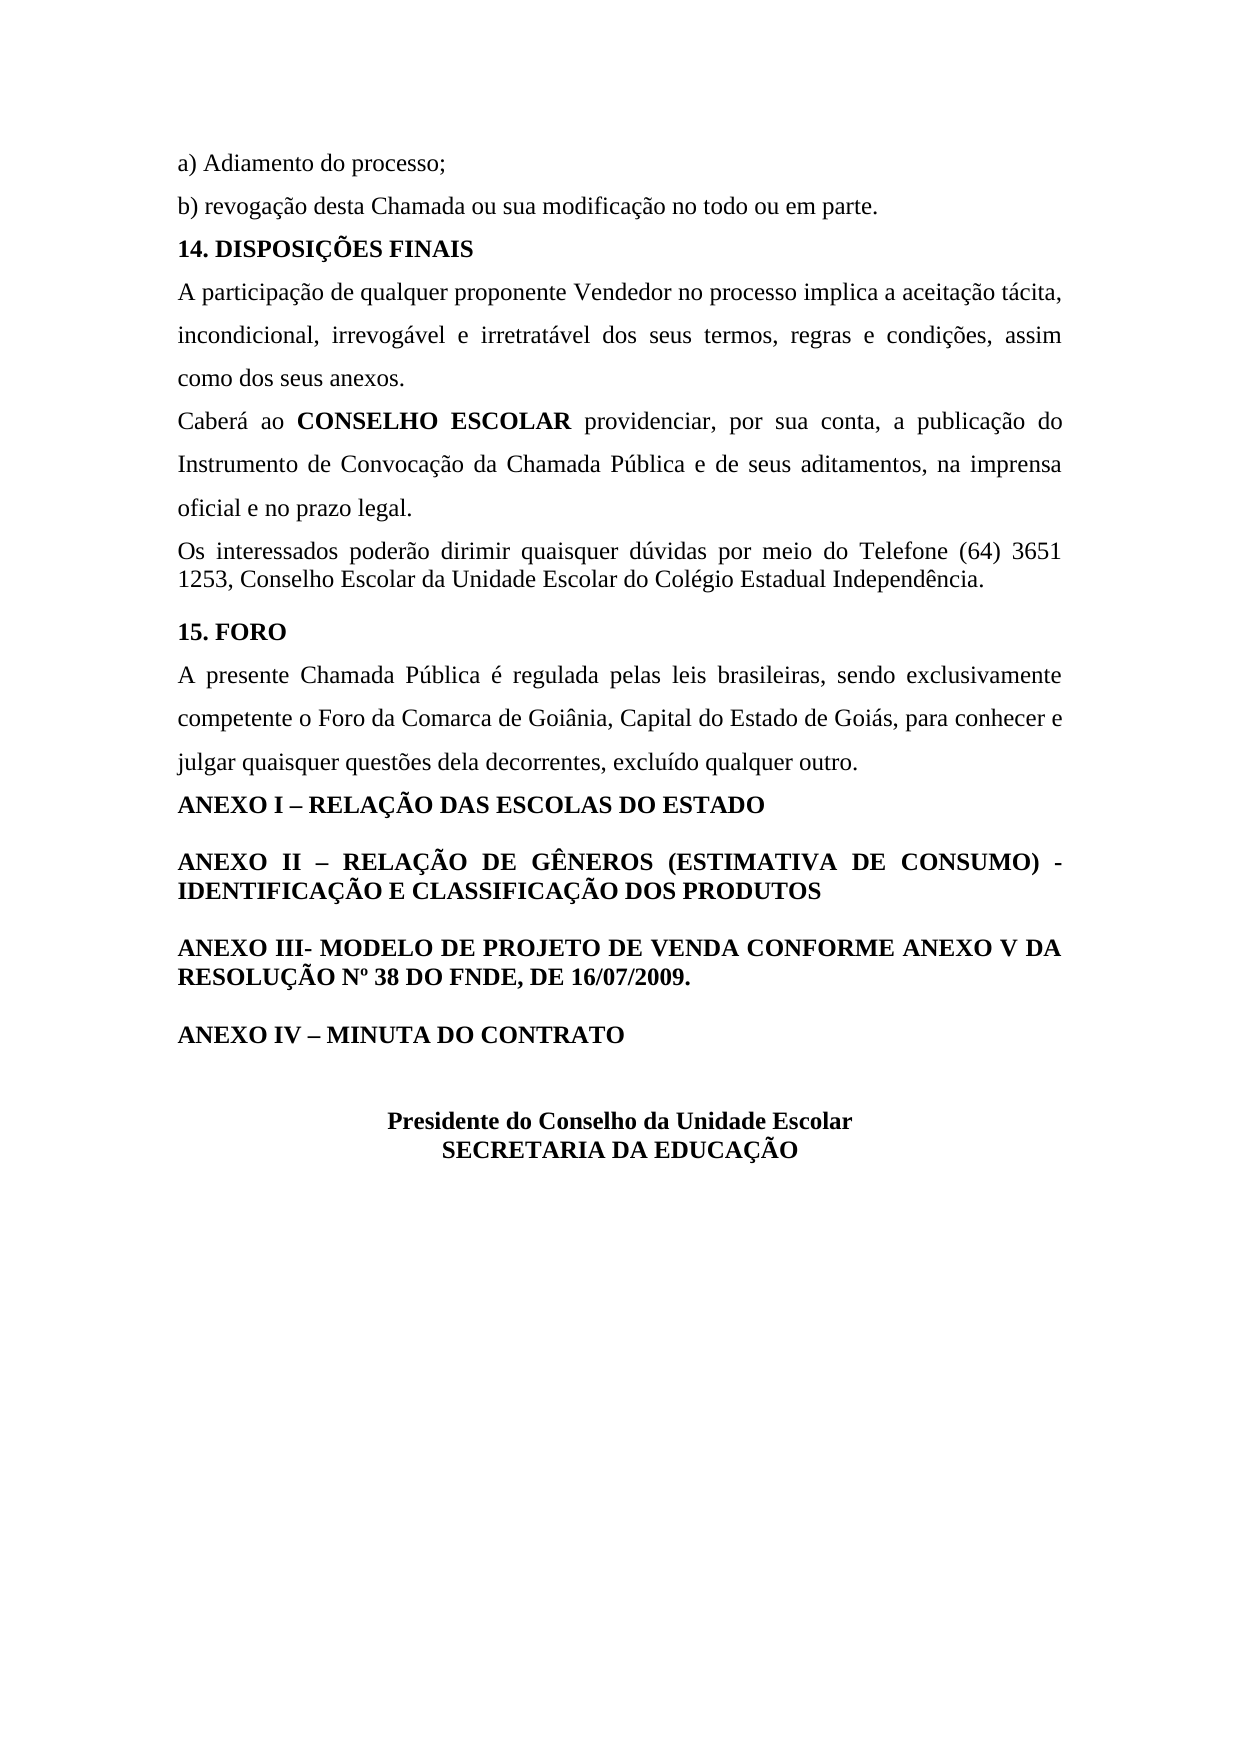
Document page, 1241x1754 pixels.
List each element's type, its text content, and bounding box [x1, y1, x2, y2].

text Os interessados poderão dirimir quaisquer dúvidas por meio do Telefone (64) 3651 1253, Conselho Escolar da Unidade Escolar do Colégio Estadual Independência. [177, 536, 1063, 593]
text 15. FORO [177, 617, 1063, 646]
text b) revogação desta Chamada ou sua modificação no todo ou em parte. [177, 191, 1063, 219]
text SECRETARIA DA EDUCAÇÃO [177, 1135, 1063, 1163]
text ANEXO II – RELAÇÃO DE GÊNEROS (ESTIMATIVA DE CONSUMO) - IDENTIFICAÇÃO E CLASSIFICAÇÃO DOS PRODUTOS [177, 847, 1063, 905]
text ANEXO III- MODELO DE PROJETO DE VENDA CONFORME ANEXO V DA RESOLUÇÃO Nº 38 DO FNDE, DE 16/07/2009. [177, 933, 1063, 991]
text Presidente do Conselho da Unidade Escolar [177, 1106, 1063, 1135]
text a) Adiamento do processo; [177, 148, 1063, 176]
text A participação de qualquer proponente Vendedor no processo implica a aceitação tácita, incondicional, irrevogável e irretratável dos seus termos, regras e condições, assim como dos seus anexos. [177, 277, 1063, 392]
text A presente Chamada Pública é regulada pelas leis brasileiras, sendo exclusivamente competente o Foro da Comarca de Goiânia, Capital do Estado de Goiás, para conhecer e julgar quaisquer questões dela decorrentes, excluído qualquer outro. [177, 660, 1063, 775]
text Caberá ao CONSELHO ESCOLAR providenciar, por sua conta, a publicação do Instrumento de Convocação da Chamada Pública e de seus aditamentos, na imprensa oficial e no prazo legal. [177, 406, 1063, 521]
text ANEXO IV – MINUTA DO CONTRATO [177, 1020, 1063, 1048]
text ANEXO I – RELAÇÃO DAS ESCOLAS DO ESTADO [177, 790, 1063, 818]
text 14. DISPOSIÇÕES FINAIS [177, 234, 1063, 263]
